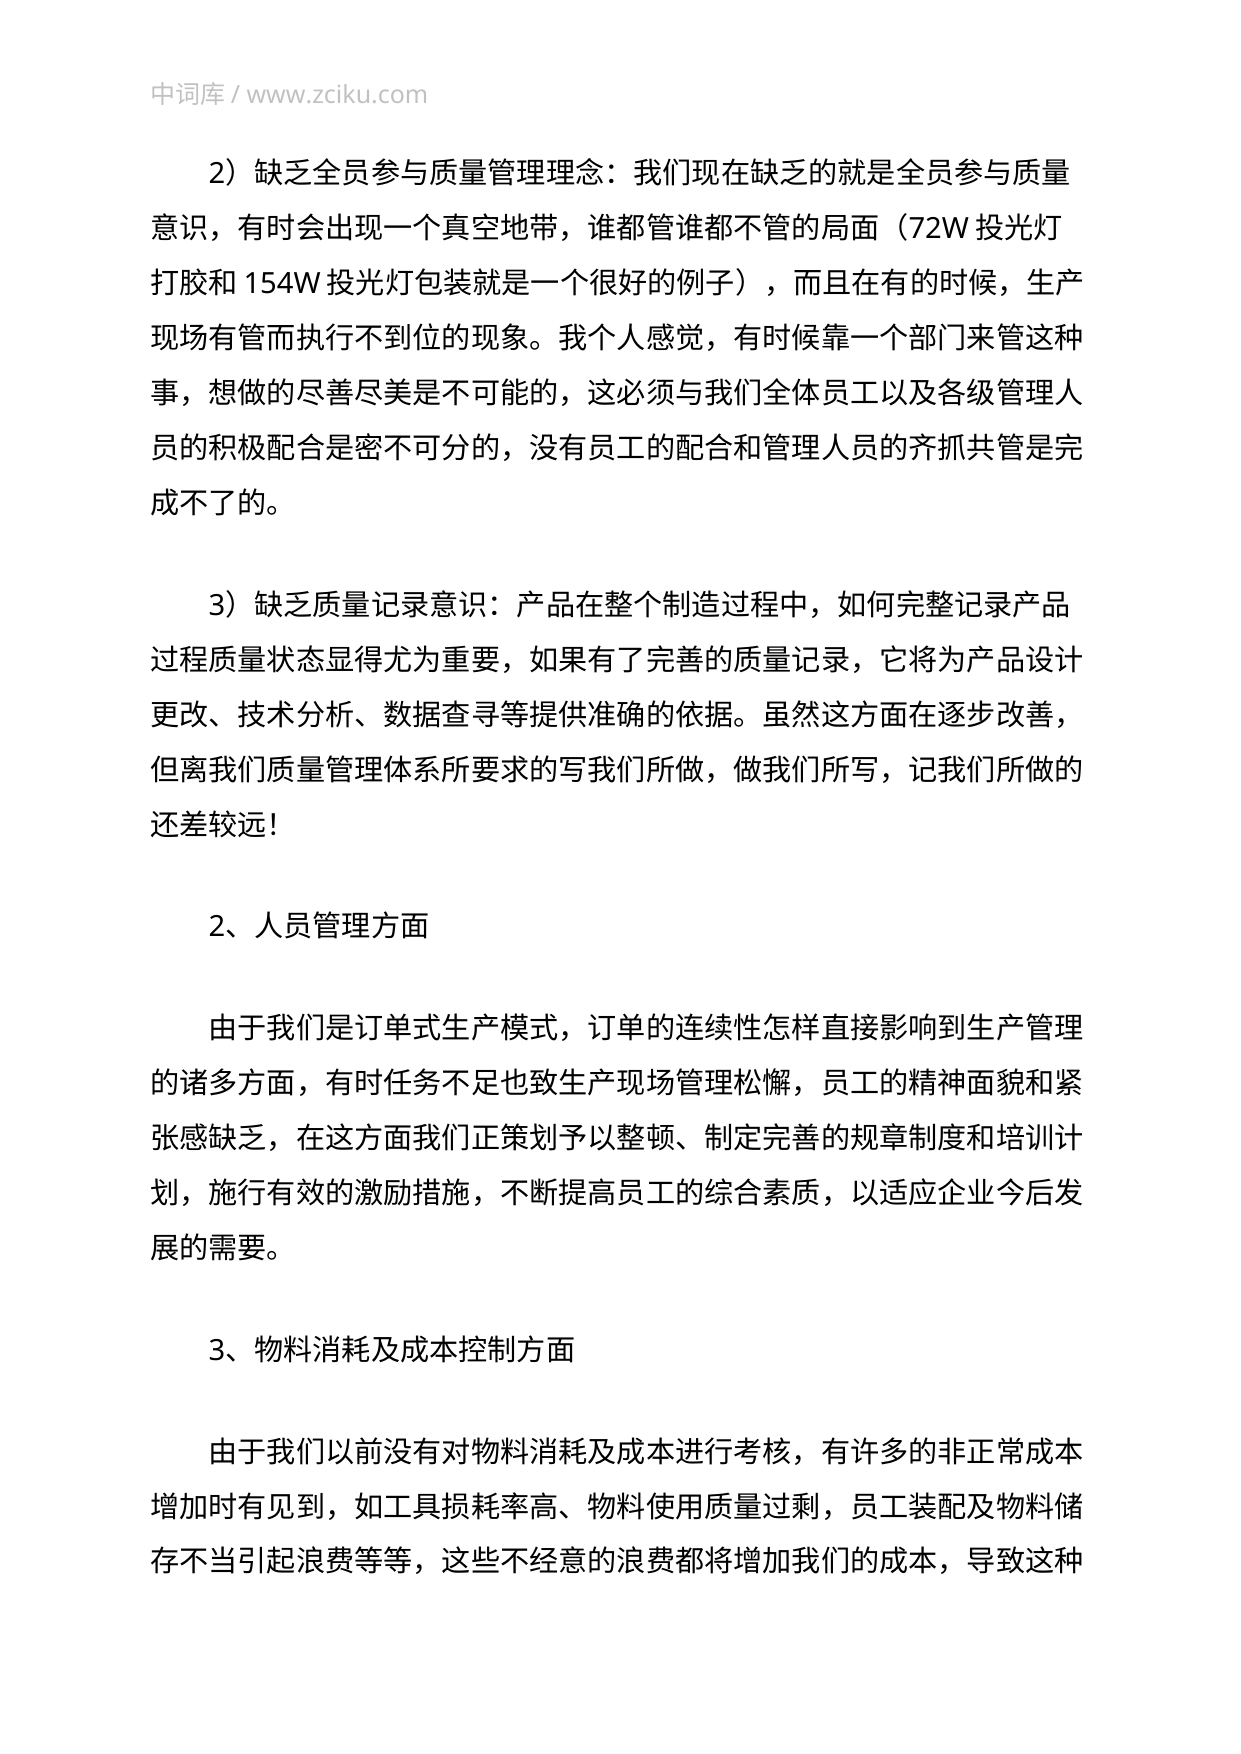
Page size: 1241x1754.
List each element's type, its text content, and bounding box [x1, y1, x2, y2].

text 3、物料消耗及成本控制方面 [150, 1326, 1090, 1369]
text 2）缺乏全员参与质量管理理念：我们现在缺乏的就是全员参与质量意识，有时会出现一个真空地带，谁都管谁都不管的局面（72W投光灯打胶和154W投光灯包装就是一个很好的例子），而且在有的时候，生产现场有管而执行不到位的现象。我个人感觉，有时候靠一个部门来管这种事，想做的尽善尽美是不可能的，这必须与我们全体员工以及各级管理人员的积极配合是密不可分的，没有员工的配合和管理人员的齐抓共管是完成不了的。 [150, 150, 1090, 522]
text 由于我们是订单式生产模式，订单的连续性怎样直接影响到生产管理的诸多方面，有时任务不足也致生产现场管理松懈，员工的精神面貌和紧张感缺乏，在这方面我们正策划予以整顿、制定完善的规章制度和培训计划，施行有效的激励措施，不断提高员工的综合素质，以适应企业今后发展的需要。 [150, 1005, 1090, 1267]
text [150, 1428, 1090, 1580]
text 3）缺乏质量记录意识：产品在整个制造过程中，如何完整记录产品过程质量状态显得尤为重要，如果有了完善的质量记录，它将为产品设计更改、技术分析、数据查寻等提供准确的依据。虽然这方面在逐步改善，但离我们质量管理体系所要求的写我们所做，做我们所写，记我们所做的还差较远！ [150, 581, 1090, 843]
text 2、人员管理方面 [150, 903, 1090, 945]
